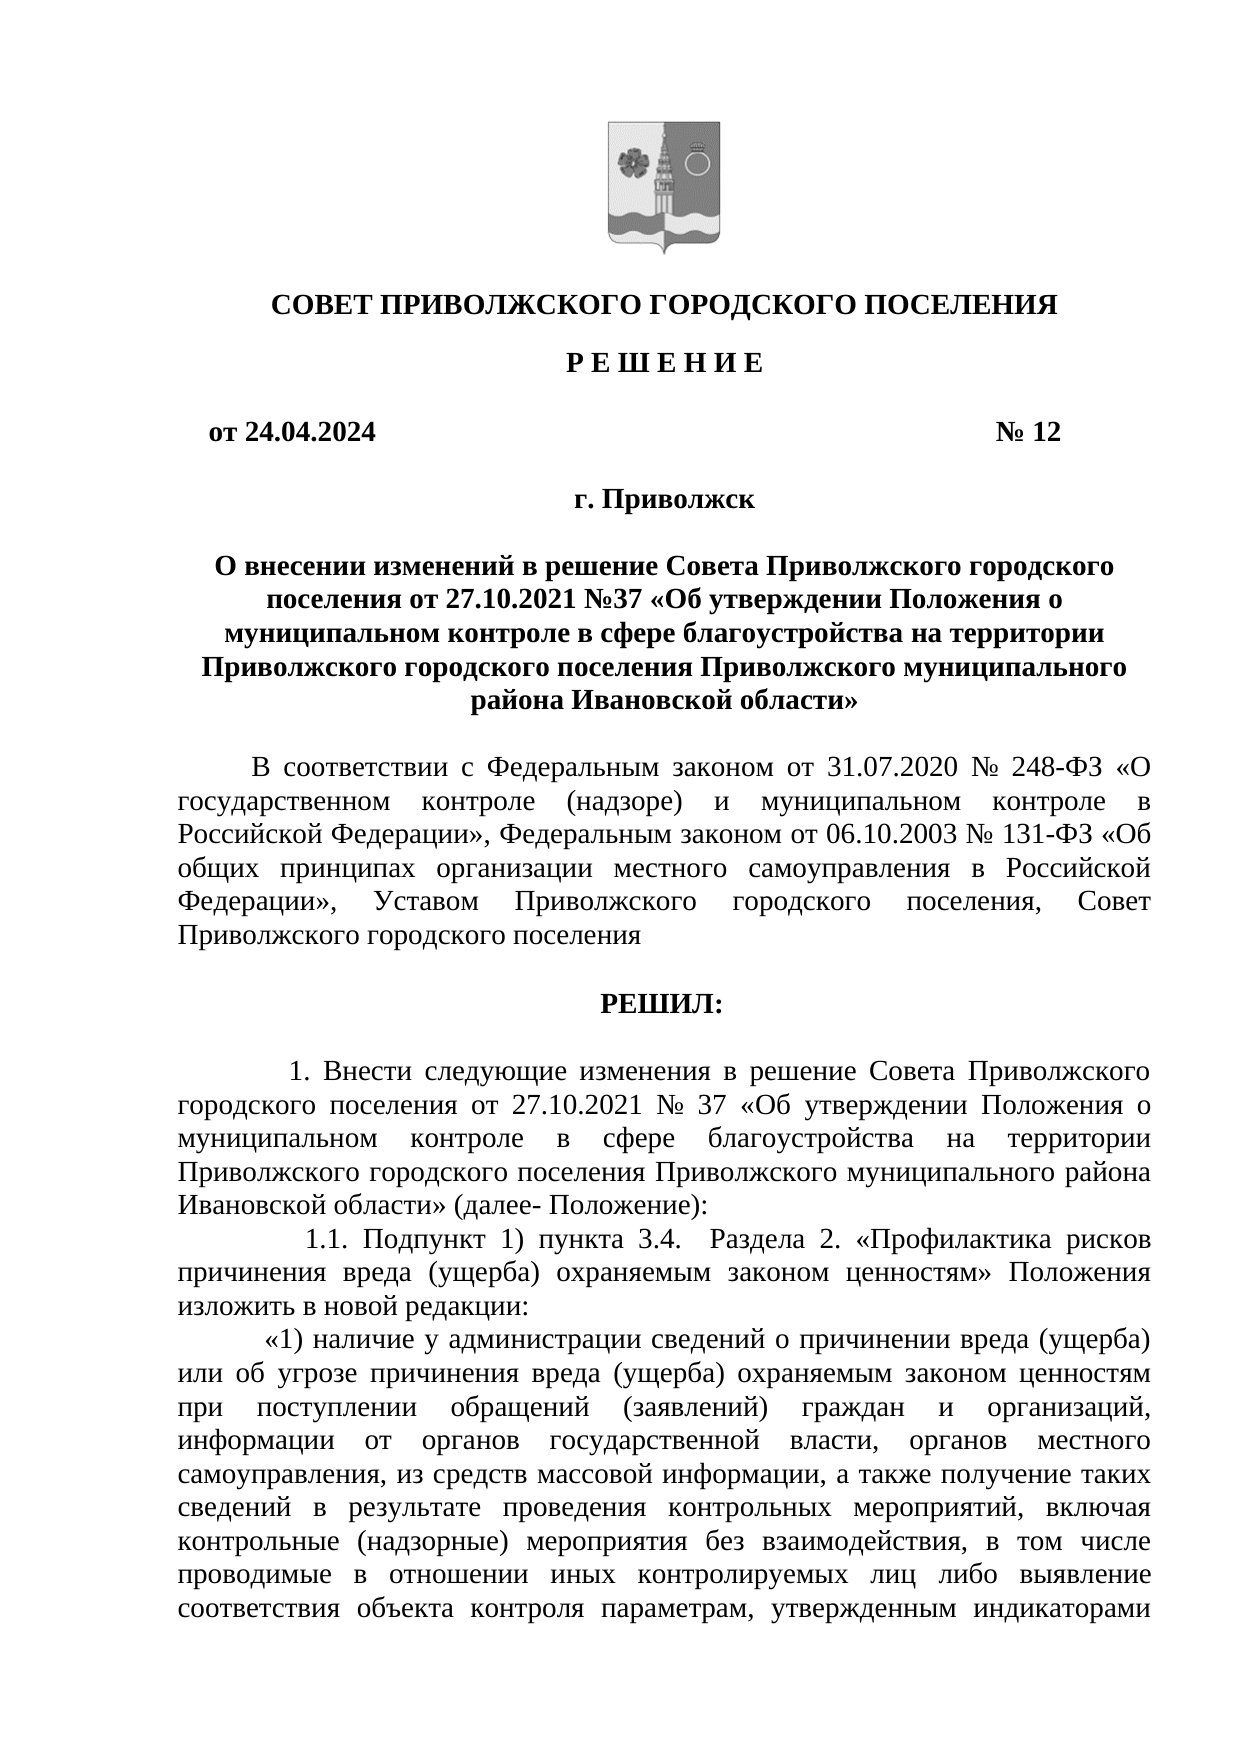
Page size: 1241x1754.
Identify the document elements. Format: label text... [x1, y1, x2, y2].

text В соответствии с Федеральным законом от 31.07.2020 № 248-ФЗ «О государственном контроле (надзоре) и муниципальном контроле в Российской Федерации», Федеральным законом от 06.10.2003 № 131-ФЗ «Об общих принципах организации местного самоуправления в Российской Федерации», Уставом Приволжского городского поселения, Совет Приволжского городского поселения [177, 749, 1152, 951]
text г. Приволжск [177, 481, 1152, 514]
text 1. Внести следующие изменения в решение Совета Приволжского городского поселения от 27.10.2021 № 37 «Об утверждении Положения о муниципальном контроле в сфере благоустройства на территории Приволжского городского поселения Приволжского муниципального района Ивановской области» (далее- Положение): [177, 1053, 1152, 1221]
text от 24.04.2024 № 12 [177, 414, 1063, 447]
text О внесении изменений в решение Совета Приволжского городского поселения от 27.10.2021 №37 «Об утверждении Положения о муниципальном контроле в сфере благоустройства на территории Приволжского городского поселения Приволжского муниципального района Ивановской области» [177, 548, 1152, 716]
subtitle Р Е Ш Е Н И Е [177, 345, 1152, 379]
text СОВЕТ ПРИВОЛЖСКОГО ГОРОДСКОГО ПОСЕЛЕНИЯ [177, 287, 1152, 320]
text РЕШИЛ: [600, 986, 1152, 1020]
text 1.1. Подпункт 1) пункта 3.4. Раздела 2. «Профилактика рисков причинения вреда (ущерба) охраняемым законом ценностям» Положения изложить в новой редакции: [177, 1221, 1152, 1322]
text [177, 1322, 1152, 1623]
picture [605, 118, 724, 259]
